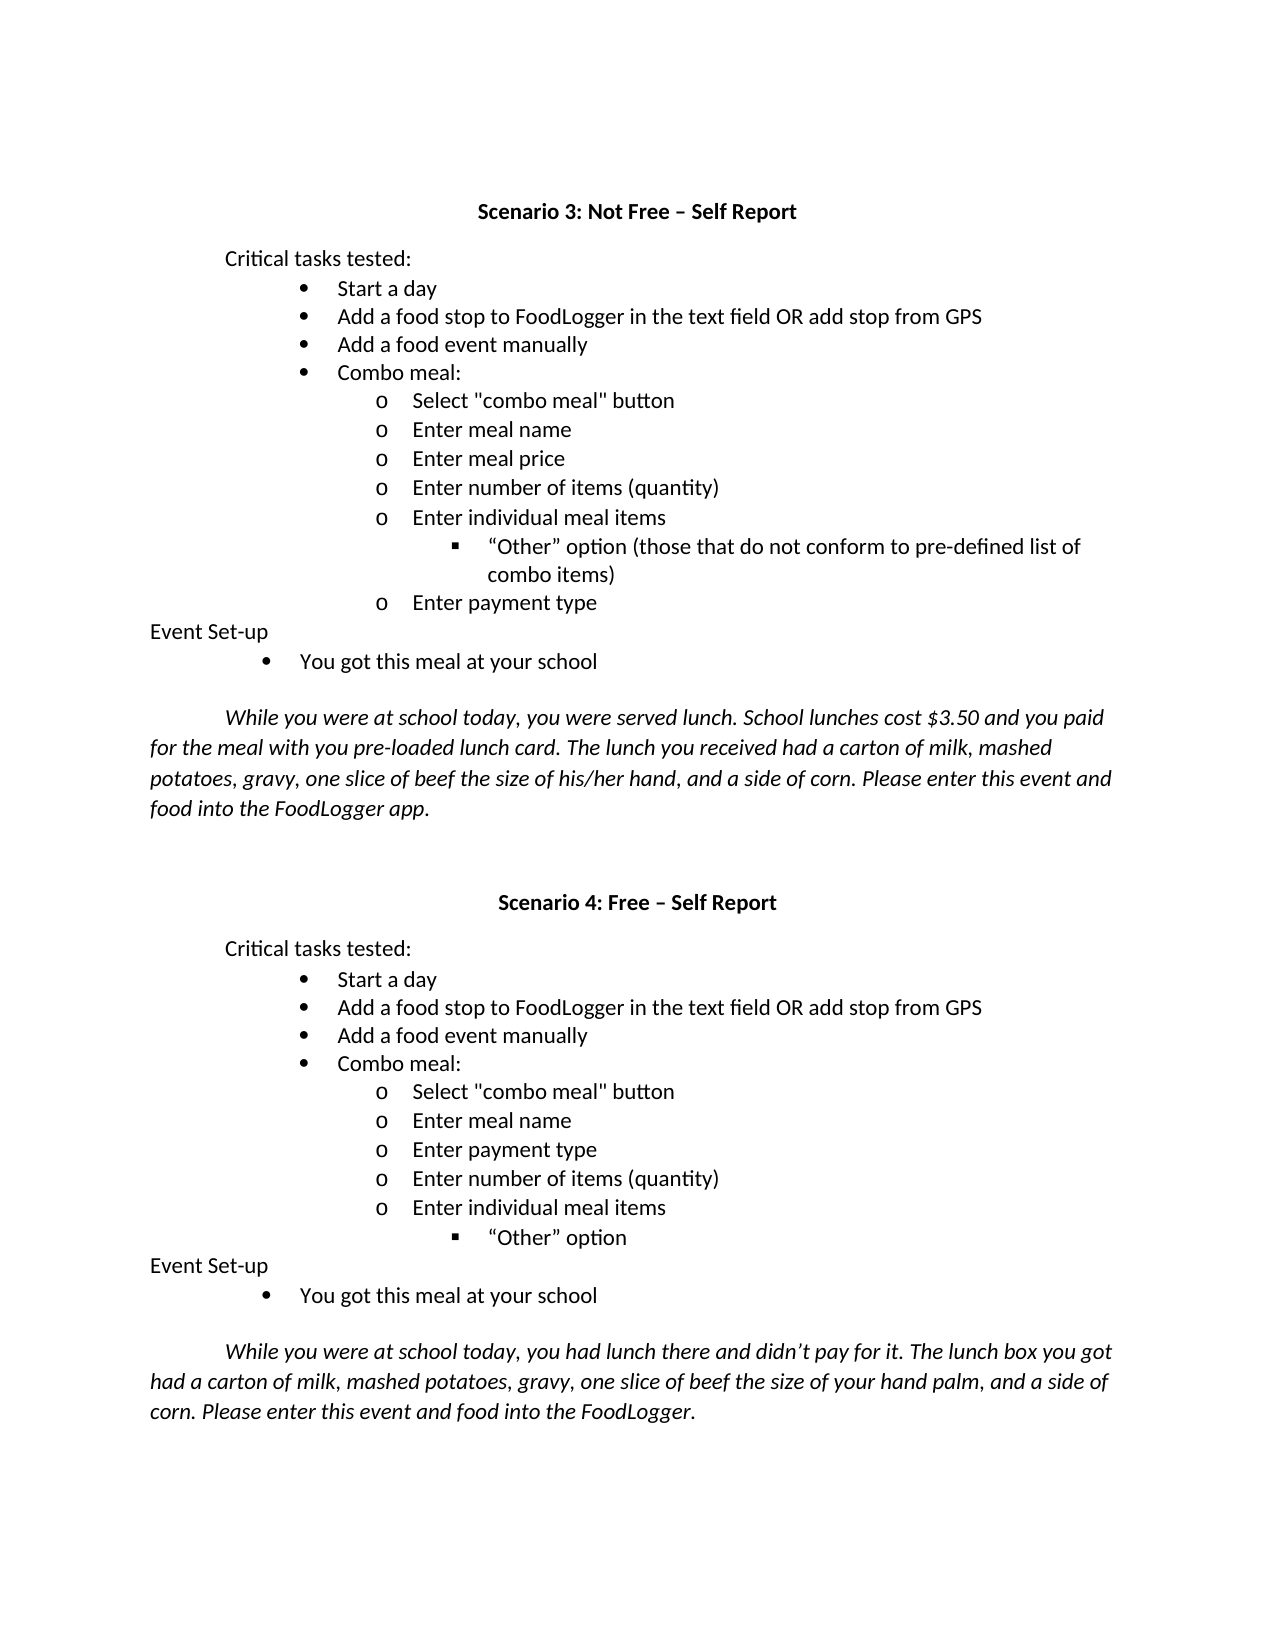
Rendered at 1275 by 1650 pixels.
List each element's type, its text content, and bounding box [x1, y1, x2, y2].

list Enter individual meal items [375, 1193, 1125, 1223]
list Enter individual meal items [375, 503, 1125, 532]
text Event Set-up [150, 1251, 1125, 1279]
list Add a food stop to FoodLogger in the text field OR add stop from GPS [300, 302, 1125, 330]
text While you were at school today, you were served lunch. School lunches cost $3.50 and you paid for the meal with you pre-loaded lunch card. The lunch you received had a carton of milk, mashed potatoes, gravy, one slice of beef the size of his/her hand, and a side of corn. Please enter this event and food into the FoodLogger app. [150, 703, 1125, 822]
list Add a food stop to FoodLogger in the text field OR add stop from GPS [300, 993, 1125, 1021]
list Select "combo meal" button [375, 1077, 1125, 1106]
list You got this meal at your school [262, 1281, 1125, 1309]
list Enter meal name [375, 415, 1125, 444]
list Enter meal price [375, 444, 1125, 473]
list Start a day [300, 965, 1125, 993]
list Enter meal name [375, 1106, 1125, 1135]
list Enter payment type [375, 588, 1125, 617]
list “Other” option (those that do not conform to pre-defined list of combo items) [450, 532, 1125, 588]
text Critical tasks tested: [150, 934, 1125, 963]
text Event Set-up [150, 617, 1125, 645]
list Enter number of items (quantity) [375, 473, 1125, 503]
list Add a food event manually [300, 1021, 1125, 1049]
list Start a day [300, 274, 1125, 302]
list “Other” option [450, 1223, 1125, 1251]
text Scenario 4: Free – Self Report [150, 888, 1125, 916]
text Critical tasks tested: [150, 244, 1125, 272]
text Scenario 3: Not Free – Self Report [150, 197, 1125, 225]
list Enter number of items (quantity) [375, 1164, 1125, 1193]
text While you were at school today, you had lunch there and didn’t pay for it. The lunch box you got had a carton of milk, mashed potatoes, gravy, one slice of beef the size of your hand palm, and a side of corn. Please enter this event and food into the FoodLogger. [150, 1337, 1125, 1425]
list Combo meal: [300, 358, 1125, 386]
list Combo meal: [300, 1049, 1125, 1077]
list You got this meal at your school [262, 647, 1125, 675]
list Enter payment type [375, 1135, 1125, 1164]
list Add a food event manually [300, 330, 1125, 358]
list Select "combo meal" button [375, 386, 1125, 415]
